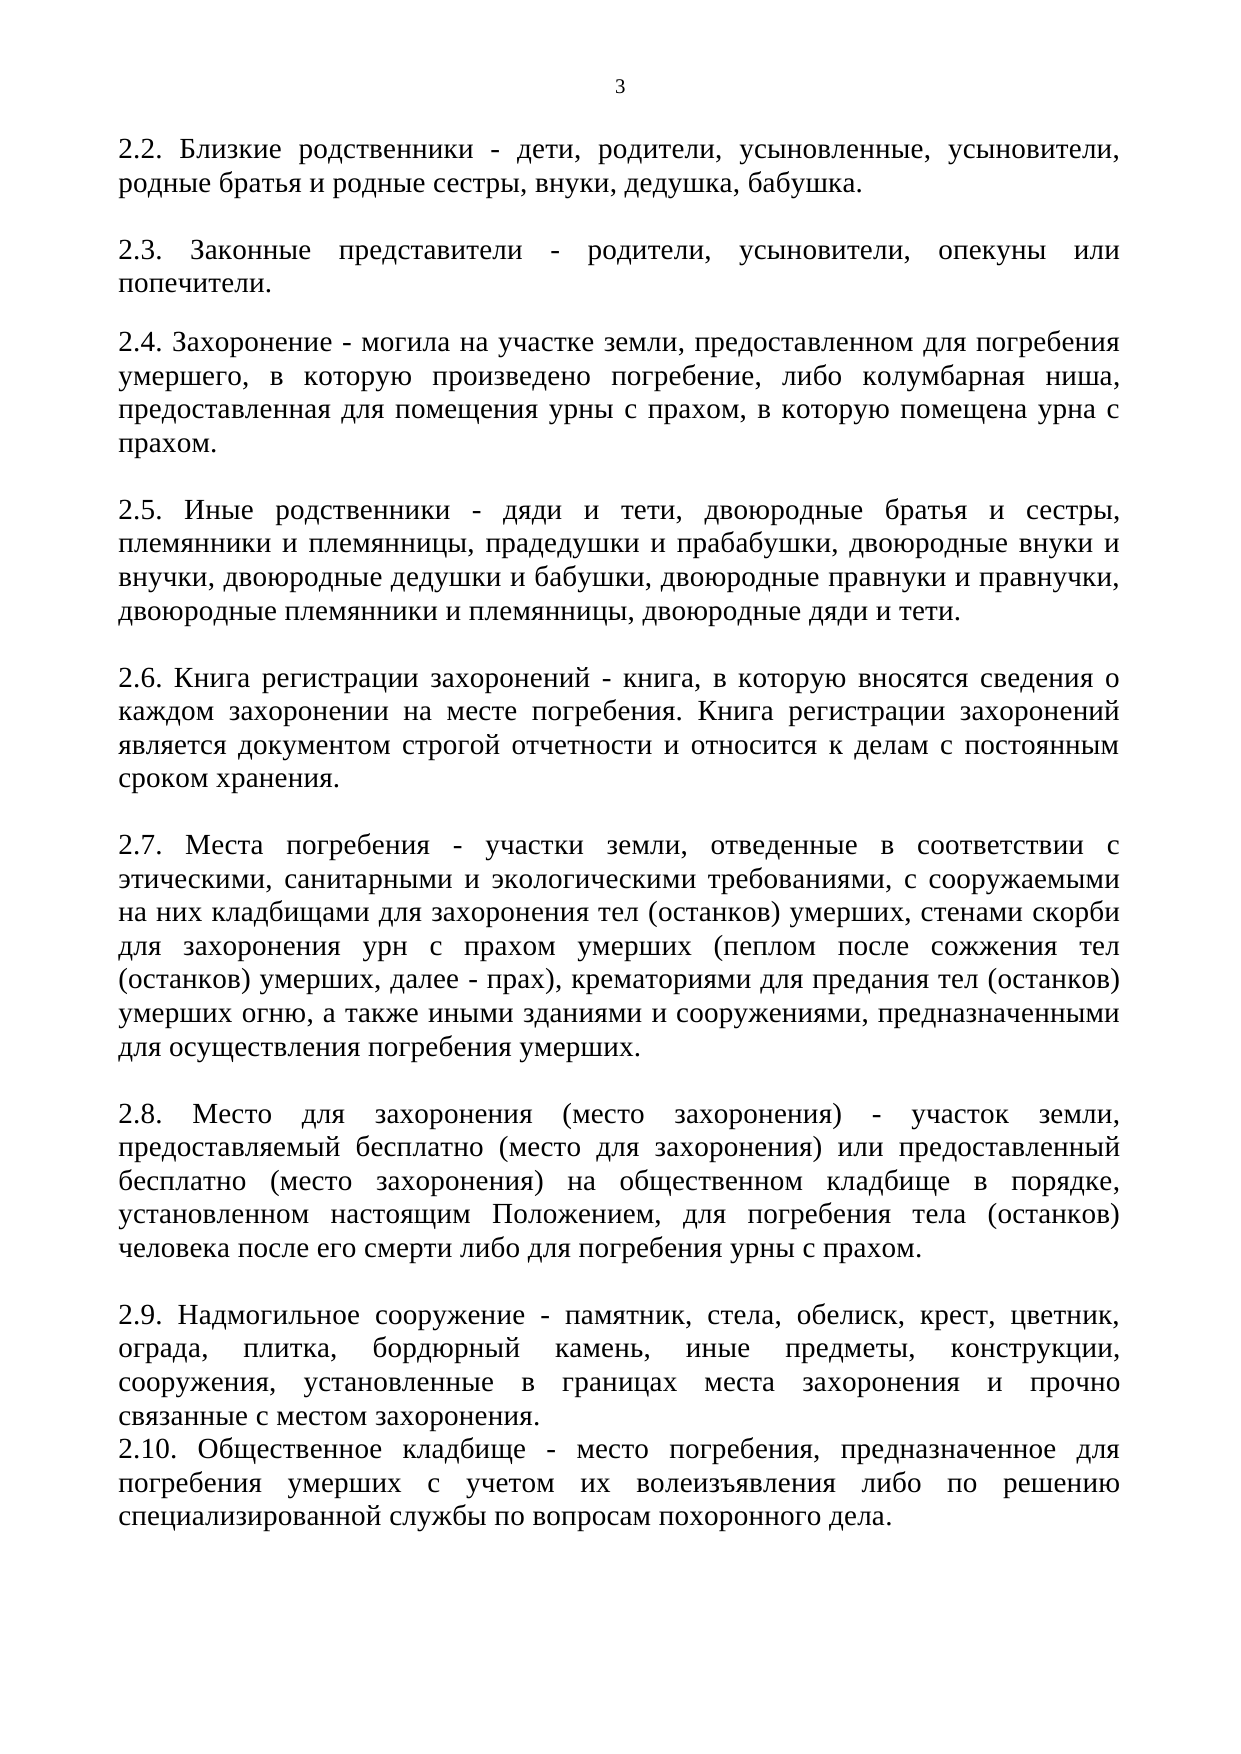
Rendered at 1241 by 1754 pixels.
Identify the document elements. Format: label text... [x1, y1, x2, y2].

text 2.8. Место для захоронения (место захоронения) - участок земли, предоставляемый бесплатно (место для захоронения) или предоставленный бесплатно (место захоронения) на общественном кладбище в порядке, установленном настоящим Положением, для погребения тела (останков) человека после его смерти либо для погребения урны с прахом. [118, 1096, 1122, 1263]
text 2.2. Близкие родственники - дети, родители, усыновленные, усыновители, родные братья и родные сестры, внуки, дедушка, бабушка. [118, 98, 1122, 198]
text 2.3. Законные представители - родители, усыновители, опекуны или попечители. 2.4. Захоронение - могила на участке земли, предоставленном для погребения умершего, в которую произведено погребение, либо колумбарная ниша, предоставленная для помещения урны с прахом, в которую помещена урна с прахом. [118, 232, 1122, 458]
text 2.5. Иные родственники - дяди и тети, двоюродные братья и сестры, племянники и племянницы, прадедушки и прабабушки, двоюродные внуки и внучки, двоюродные дедушки и бабушки, двоюродные правнуки и правнучки, двоюродные племянники и племянницы, двоюродные дяди и тети. [118, 458, 1122, 626]
text 2.10. Общественное кладбище - место погребения, предназначенное для погребения умерших с учетом их волеизъявления либо по решению специализированной службы по вопросам похоронного дела. [118, 1431, 1122, 1532]
text 2.7. Места погребения - участки земли, отведенные в соответствии с этическими, санитарными и экологическими требованиями, с сооружаемыми на них кладбищами для захоронения тел (останков) умерших, стенами скорби для захоронения урн с прахом умерших (пеплом после сожжения тел (останков) умерших, далее - прах), крематориями для предания тел (останков) умерших огню, а также иными зданиями и сооружениями, предназначенными для осуществления погребения умерших. [118, 794, 1122, 1062]
text 2.9. Надмогильное сооружение - памятник, стела, обелиск, крест, цветник, ограда, плитка, бордюрный камень, иные предметы, конструкции, сооружения, установленные в границах места захоронения и прочно связанные с местом захоронения. [118, 1263, 1122, 1431]
text 2.6. Книга регистрации захоронений - книга, в которую вносятся сведения о каждом захоронении на месте погребения. Книга регистрации захоронений является документом строгой отчетности и относится к делам с постоянным сроком хранения. [118, 626, 1122, 794]
